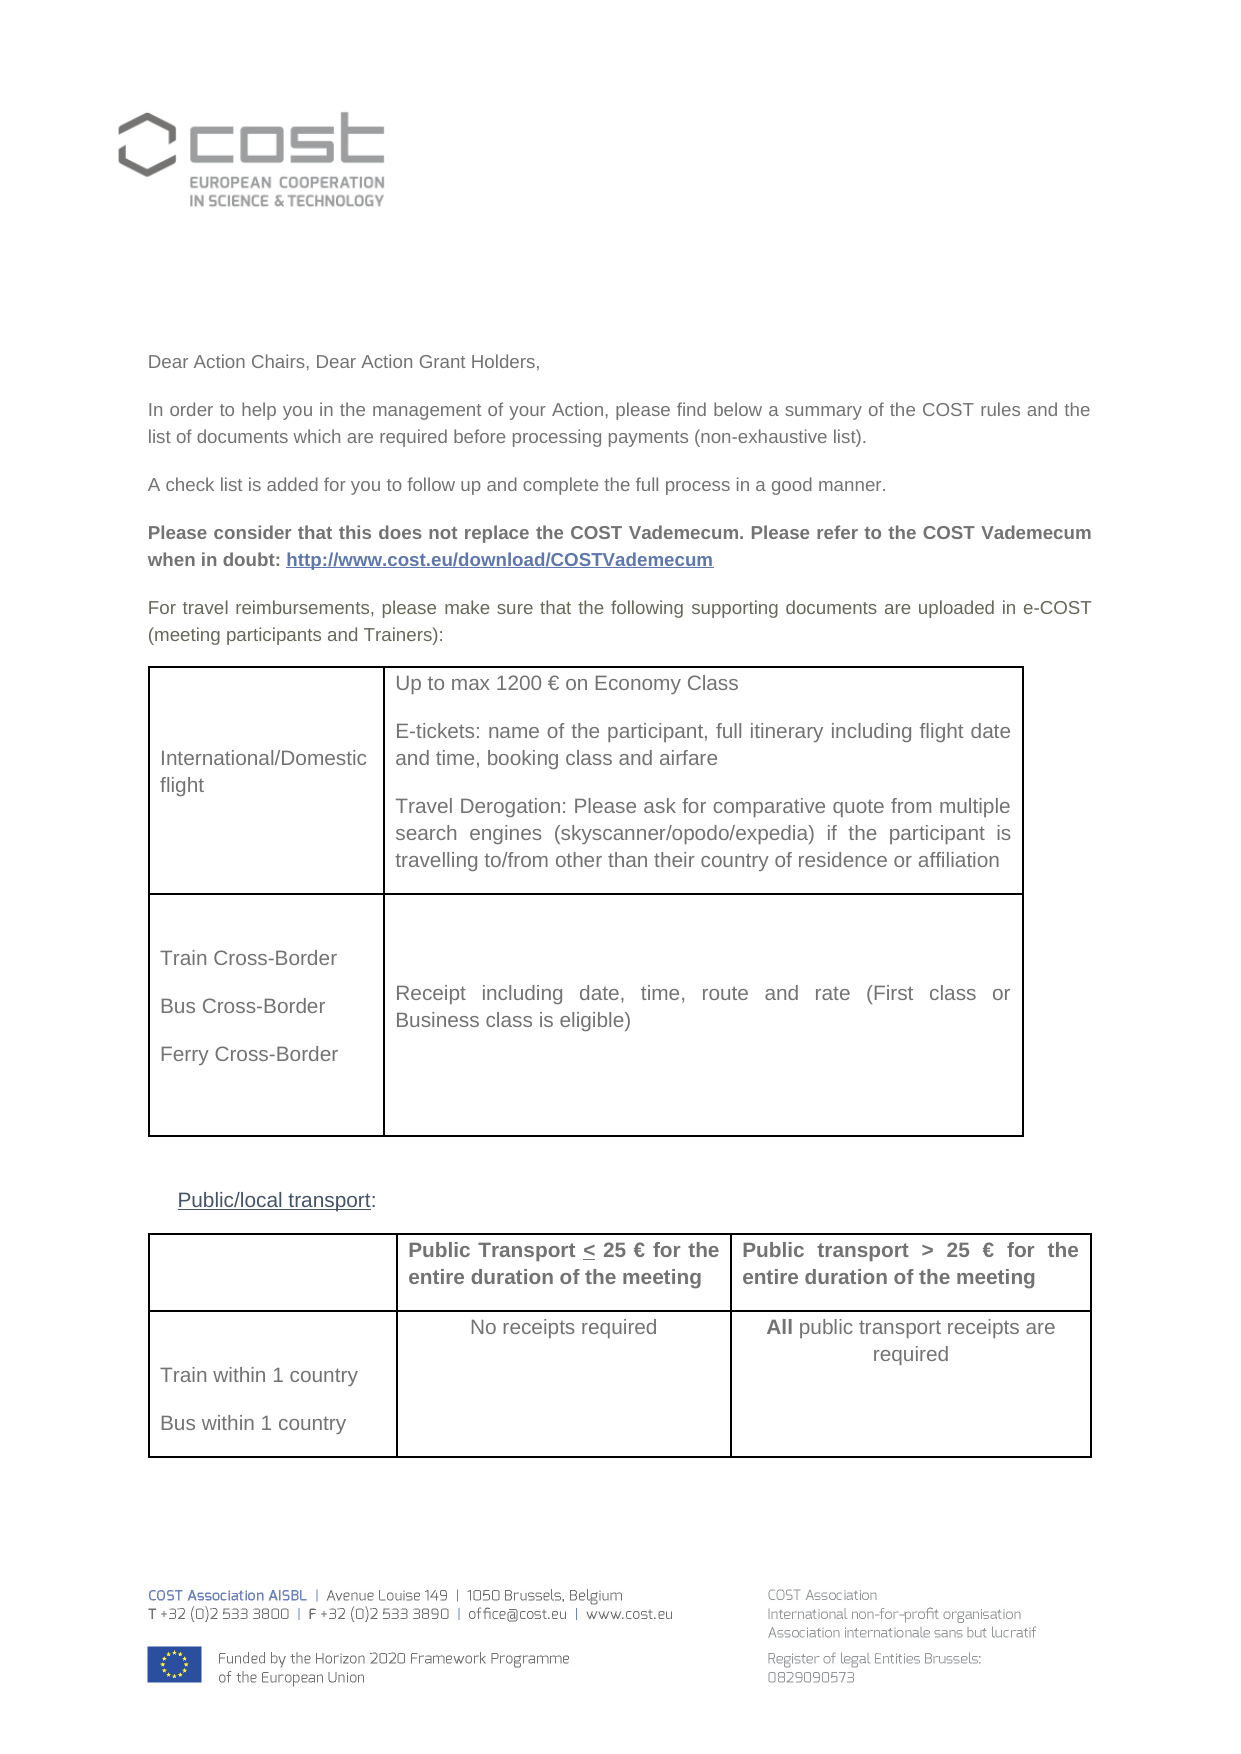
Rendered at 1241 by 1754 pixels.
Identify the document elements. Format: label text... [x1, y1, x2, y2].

text In order to help you in the management of your Action, please find below a summary of the COST rules and the list of documents which are required before processing payments (non-exhaustive list). [148, 393, 1092, 447]
table_header [150, 1235, 396, 1310]
text A check list is added for you to follow up and complete the full process in a good manner. [148, 468, 1092, 495]
text Please consider that this does not replace the COST Vademecum. Please refer to the COST Vademecum when in doubt: http://www.cost.eu/download/COSTVademecum [148, 516, 1092, 570]
picture [0, 1518, 1241, 1754]
text Dear Action Chairs, Dear Action Grant Holders, [148, 345, 1092, 372]
table_cell Train within 1 country Bus within 1 country Metro within 1 country Shuttle within 1 country [150, 1312, 396, 1456]
text Public/local transport: [177, 1185, 1092, 1212]
table_header International/Domestic flight [150, 668, 383, 893]
table_header Public transport > 25 € for the entire duration of the meeting [732, 1235, 1090, 1310]
table_cell All public transport receipts are required [732, 1312, 1090, 1456]
table_cell No receipts required [398, 1312, 730, 1456]
table_cell Train Cross-Border Bus Cross-Border Ferry Cross-Border [150, 895, 383, 1135]
table_header Up to max 1200 € on Economy Class E-tickets: name of the participant, full itinerary including flight date and time, booking class and airfare Travel Derogation: Please ask for comparative quote from multiple search engines (skyscanner/opodo/expedia) if the participant is travelling to/from other than their country of residence or affiliation [385, 668, 1022, 893]
picture [0, 0, 1240, 296]
text For travel reimbursements, please make sure that the following supporting documents are uploaded in e-COST (meeting participants and Trainers): [148, 591, 1092, 645]
table_header Public Transport < 25 € for the entire duration of the meeting [398, 1235, 730, 1310]
table_cell Receipt including date, time, route and rate (First class or Business class is eligible) [385, 895, 1022, 1135]
